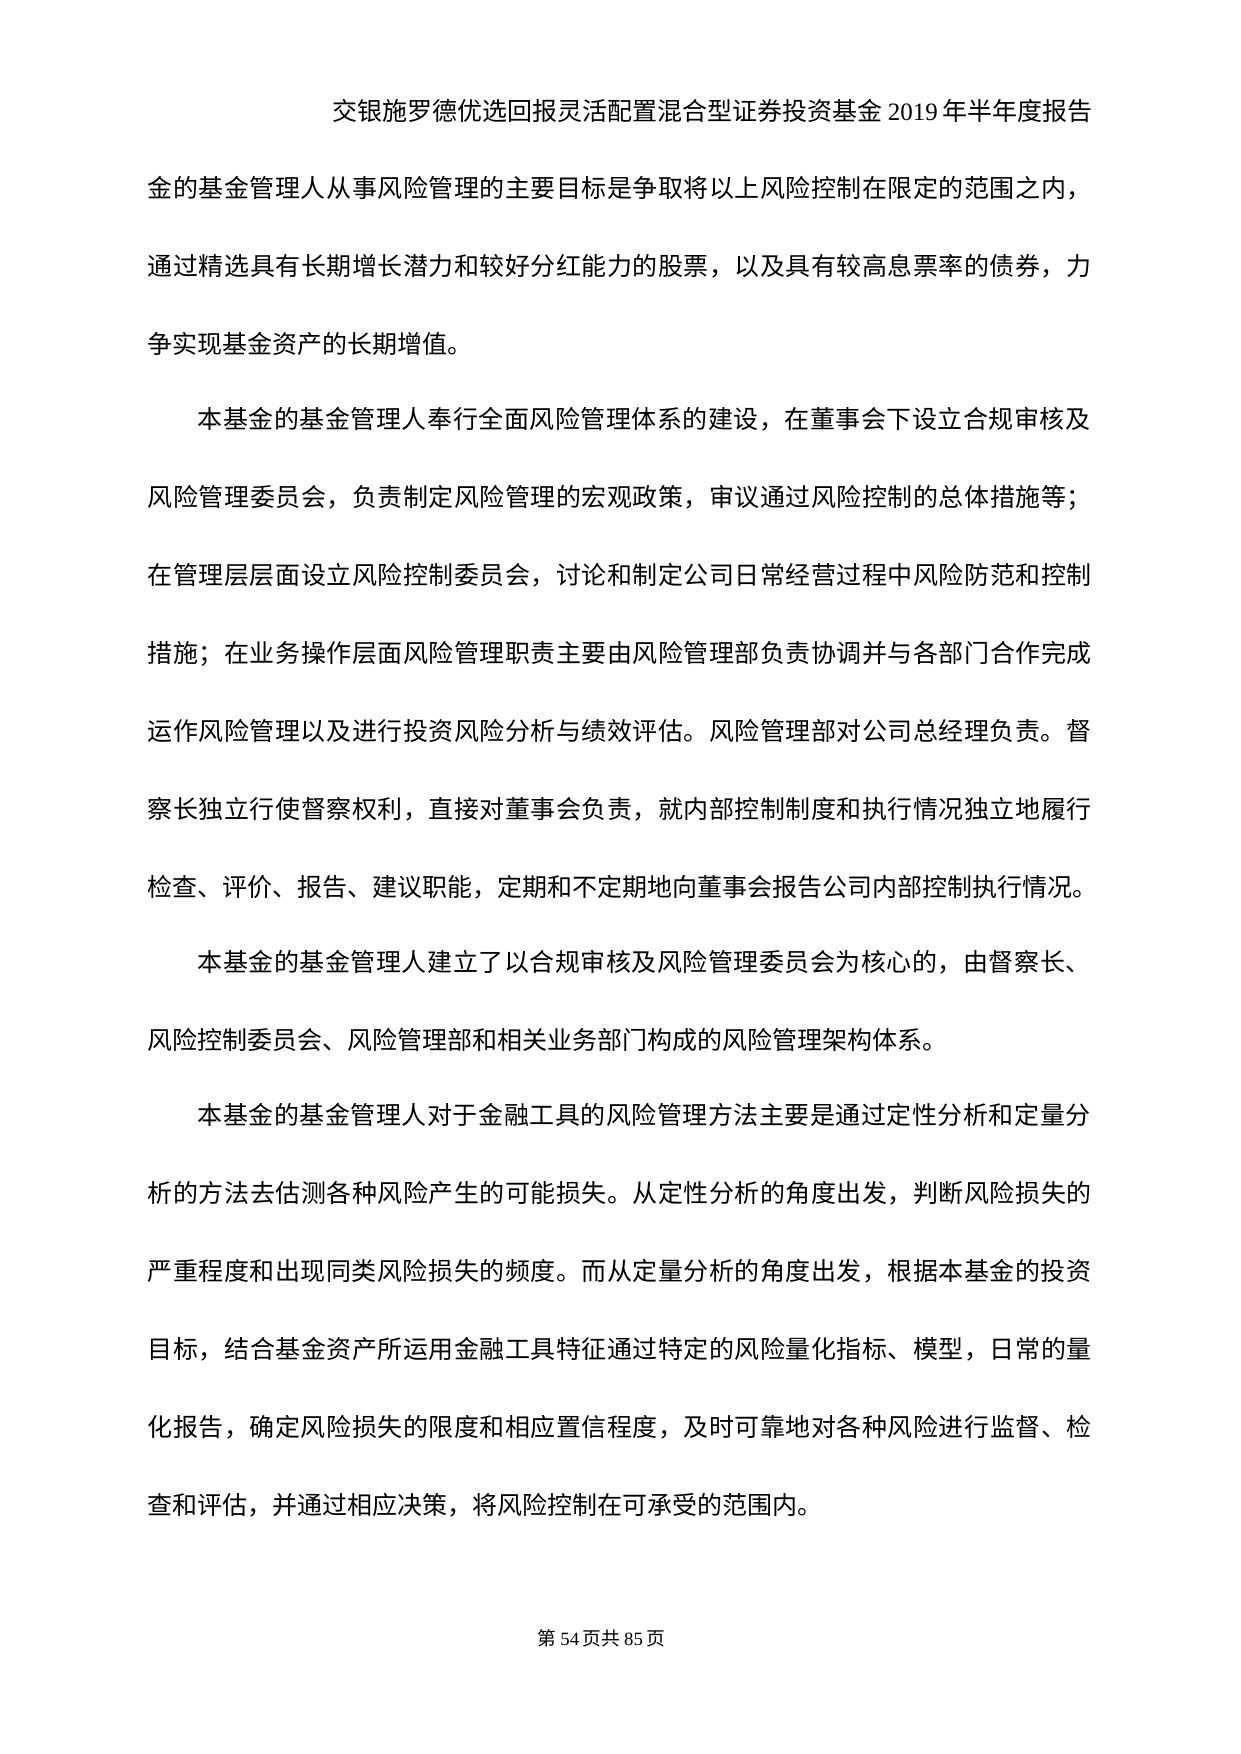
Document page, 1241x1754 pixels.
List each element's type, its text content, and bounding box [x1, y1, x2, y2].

text 本基金的基金管理人奉行全面风险管理体系的建设，在董事会下设立合规审核及风险管理委员会，负责制定风险管理的宏观政策，审议通过风险控制的总体措施等；在管理层层面设立风险控制委员会，讨论和制定公司日常经营过程中风险防范和控制措施；在业务操作层面风险管理职责主要由风险管理部负责协调并与各部门合作完成运作风险管理以及进行投资风险分析与绩效评估。风险管理部对公司总经理负责。督察长独立行使督察权利，直接对董事会负责，就内部控制制度和执行情况独立地履行检查、评价、报告、建议职能，定期和不定期地向董事会报告公司内部控制执行情况。 [148, 385, 1092, 918]
text 本基金的基金管理人对于金融工具的风险管理方法主要是通过定性分析和定量分析的方法去估测各种风险产生的可能损失。从定性分析的角度出发，判断风险损失的严重程度和出现同类风险损失的频度。而从定量分析的角度出发，根据本基金的投资目标，结合基金资产所运用金融工具特征通过特定的风险量化指标、模型，日常的量化报告，确定风险损失的限度和相应置信程度，及时可靠地对各种风险进行监督、检查和评估，并通过相应决策，将风险控制在可承受的范围内。 [148, 1081, 1092, 1536]
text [148, 154, 1092, 375]
text 本基金的基金管理人建立了以合规审核及风险管理委员会为核心的，由督察长、风险控制委员会、风险管理部和相关业务部门构成的风险管理架构体系。 [148, 928, 1092, 1071]
